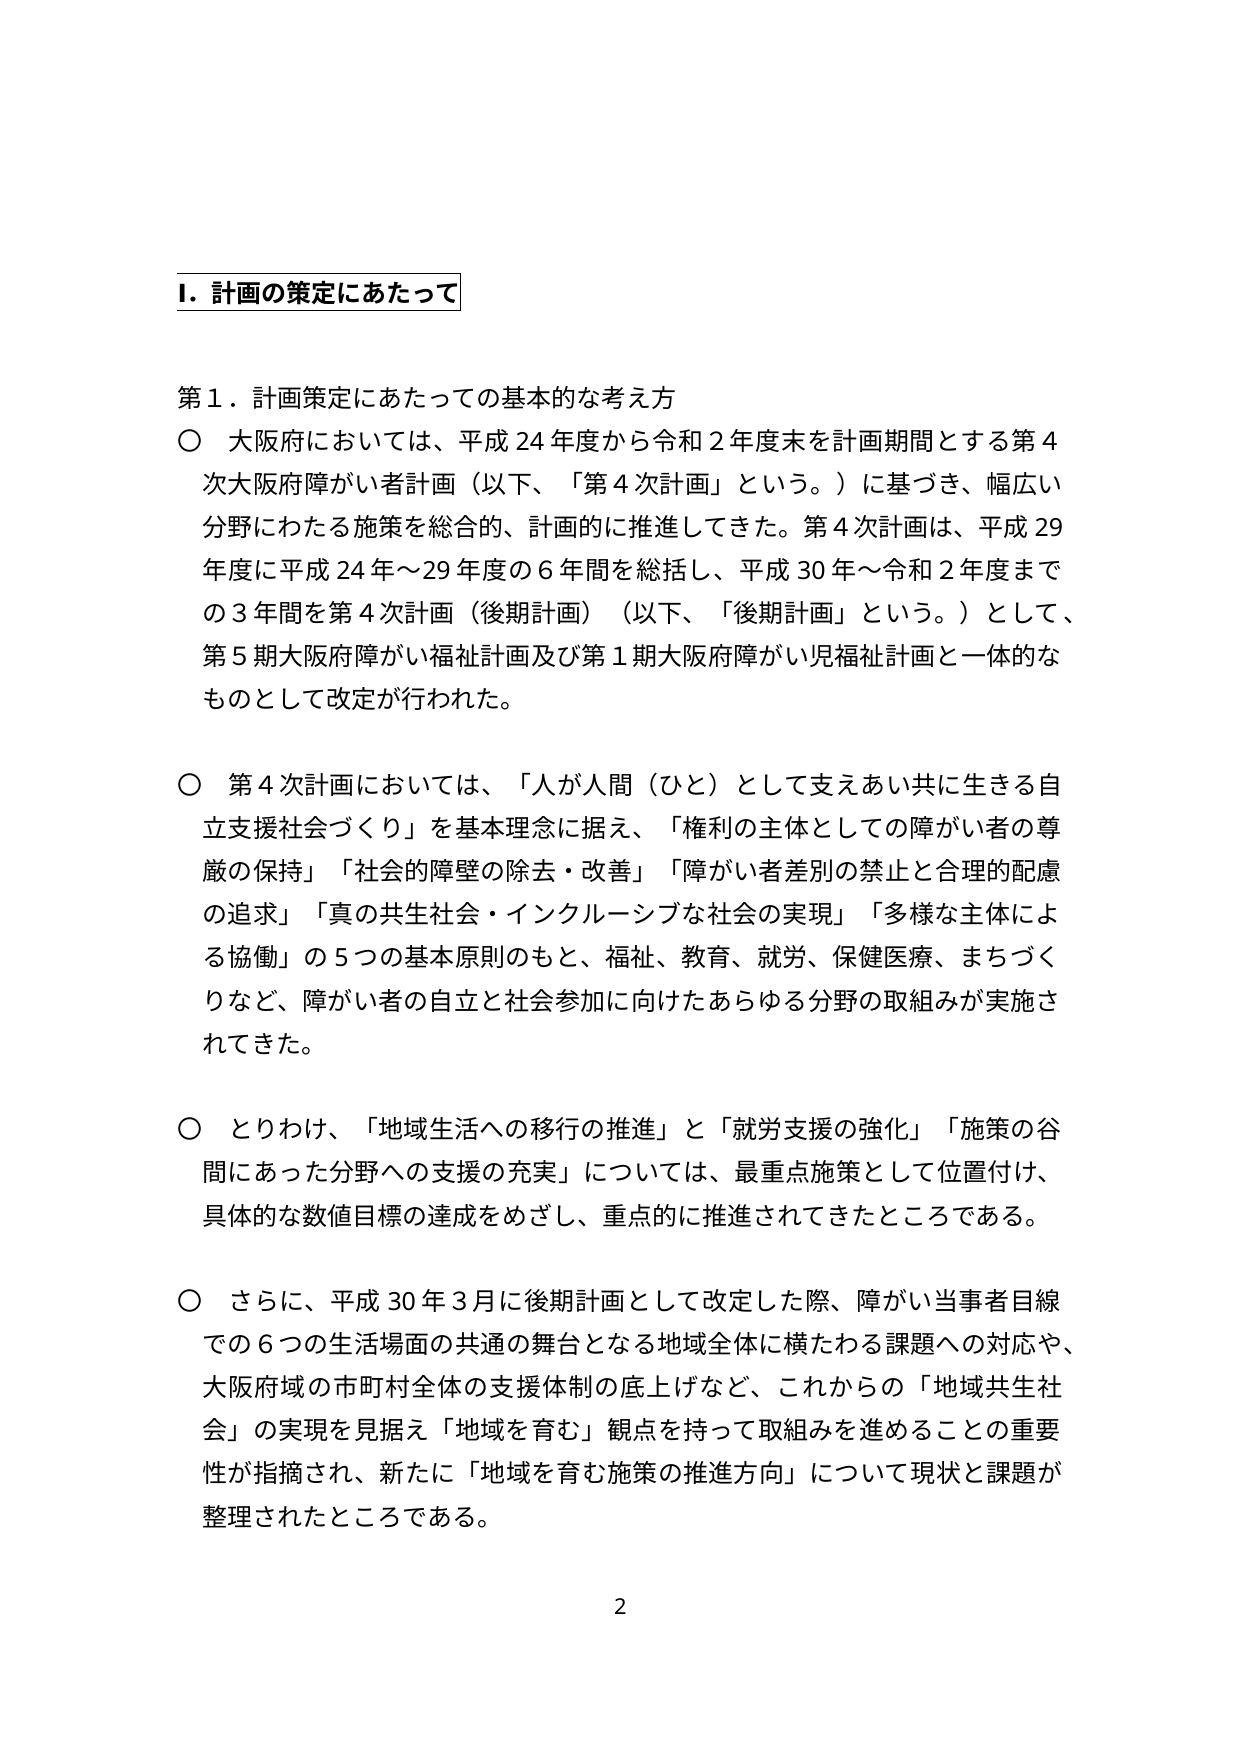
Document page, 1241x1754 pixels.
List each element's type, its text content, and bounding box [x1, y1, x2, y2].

text 〇 大阪府においては、平成24年度から令和２年度末を計画期間とする第４次大阪府障がい者計画（以下、「第４次計画」という。）に基づき、幅広い分野にわたる施策を総合的、計画的に推進してきた。第４次計画は、平成29年度に平成24年～29年度の６年間を総括し、平成30年～令和２年度までの３年間を第４次計画（後期計画）（以下、「後期計画」という。）として、第５期大阪府障がい福祉計画及び第１期大阪府障がい児福祉計画と一体的なものとして改定が行われた。 [177, 421, 1063, 717]
text 第１．計画策定にあたっての基本的な考え方 [177, 378, 1063, 415]
text 〇 さらに、平成30年３月に後期計画として改定した際、障がい当事者目線での６つの生活場面の共通の舞台となる地域全体に横たわる課題への対応や、大阪府域の市町村全体の支援体制の底上げなど、これからの「地域共生社会」の実現を見据え「地域を育む」観点を持って取組みを進めることの重要性が指摘され、新たに「地域を育む施策の推進方向」について現状と課題が整理されたところである。 [177, 1281, 1063, 1534]
text 〇 とりわけ、「地域生活への移行の推進」と「就労支援の強化」「施策の谷間にあった分野への支援の充実」については、最重点施策として位置付け、具体的な数値目標の達成をめざし、重点的に推進されてきたところである。 [177, 1109, 1063, 1233]
text 〇 第４次計画においては、「人が人間（ひと）として支えあい共に生きる自立支援社会づくり」を基本理念に据え、「権利の主体としての障がい者の尊厳の保持」「社会的障壁の除去・改善」「障がい者差別の禁止と合理的配慮の追求」「真の共生社会・インクルーシブな社会の実現」「多様な主体による協働」の5つの基本原則のもと、福祉、教育、就労、保健医療、まちづくりなど、障がい者の自立と社会参加に向けたあらゆる分野の取組みが実施されてきた。 [177, 765, 1063, 1061]
text Ⅰ．計画の策定にあたって [177, 254, 1063, 329]
